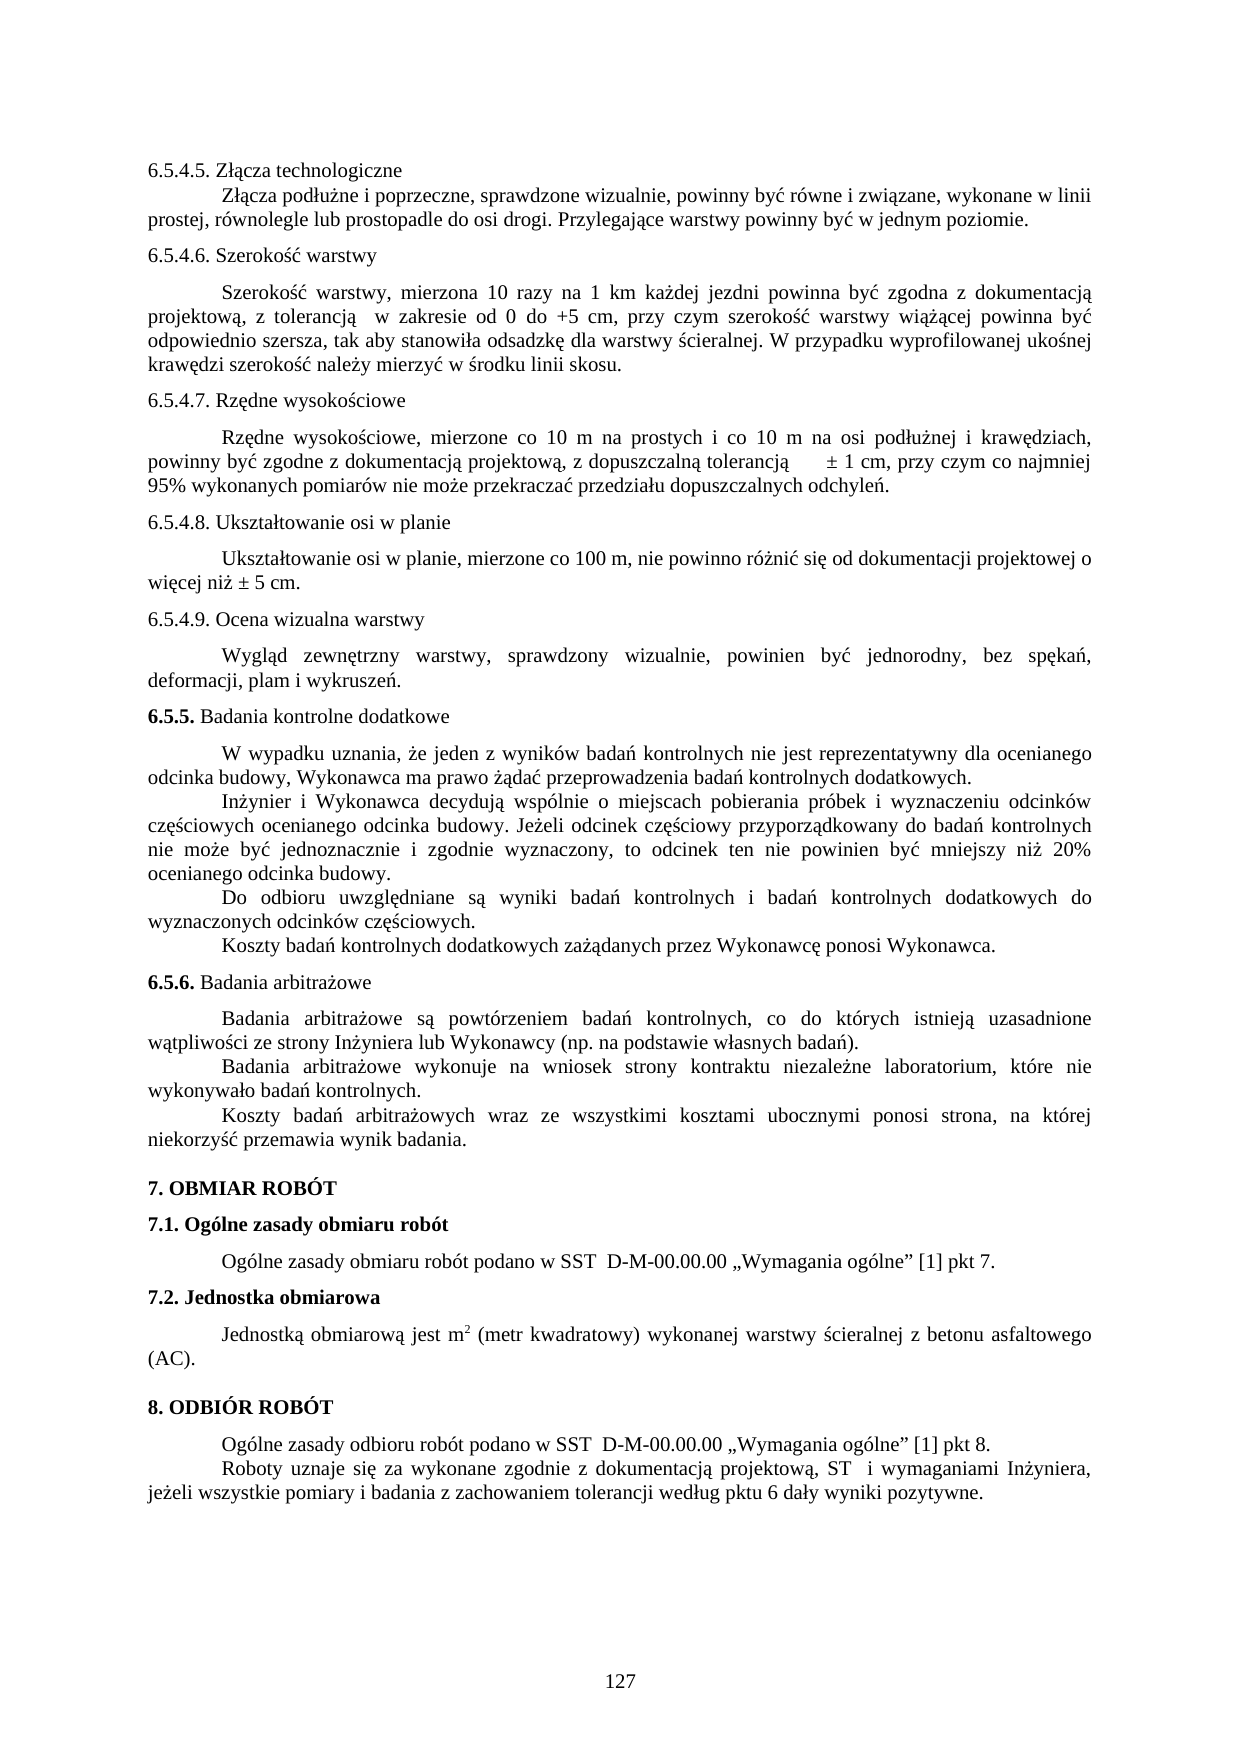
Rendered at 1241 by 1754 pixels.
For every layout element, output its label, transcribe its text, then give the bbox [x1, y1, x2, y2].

text Inżynier i Wykonawca decydują wspólnie o miejscach pobierania próbek i wyznaczeniu odcinków częściowych ocenianego odcinka budowy. Jeżeli odcinek częściowy przyporządkowany do badań kontrolnych nie może być jednoznacznie i zgodnie wyznaczony, to odcinek ten nie powinien być mniejszy niż 20% ocenianego odcinka budowy. [148, 789, 1093, 885]
text Koszty badań kontrolnych dodatkowych zażądanych przez Wykonawcę ponosi Wykonawca. [148, 933, 1093, 957]
text Złącza podłużne i poprzeczne, sprawdzone wizualnie, powinny być równe i związane, wykonane w linii prostej, równolegle lub prostopadle do osi drogi. Przylegające warstwy powinny być w jednym poziomie. [148, 182, 1093, 231]
text Koszty badań arbitrażowych wraz ze wszystkimi kosztami ubocznymi ponosi strona, na której niekorzyść przemawia wynik badania. [148, 1102, 1093, 1151]
text 6.5.4.8. Ukształtowanie osi w planie [148, 510, 1093, 534]
list 7.2. Jednostka obmiarowa [148, 1285, 1093, 1309]
text 7. Obmiar robót [148, 1176, 1093, 1200]
text 6.5.4.6. Szerokość warstwy [148, 243, 1093, 267]
text W wypadku uznania, że jeden z wyników badań kontrolnych nie jest reprezentatywny dla ocenianego odcinka budowy, Wykonawca ma prawo żądać przeprowadzenia badań kontrolnych dodatkowych. [148, 741, 1093, 789]
text 6.5.6. Badania arbitrażowe [148, 970, 1093, 994]
list Szerokość warstwy, mierzona 10 razy na każdej jezdni powinna być zgodna z dokumentacją projektową, z tolerancją w zakresie od 0 do +, przy czym szerokość warstwy wiążącej powinna być odpowiednio szersza, tak aby stanowiła odsadzkę dla warstwy ścieralnej. W przypadku wyprofilowanej ukośnej krawędzi szerokość należy mierzyć w środku linii skosu. [148, 280, 1093, 376]
text Do odbioru uwzględniane są wyniki badań kontrolnych i badań kontrolnych dodatkowych do wyznaczonych odcinków częściowych. [148, 885, 1093, 933]
text Wygląd zewnętrzny warstwy, sprawdzony wizualnie, powinien być jednorodny, bez spękań, deformacji, plam i wykruszeń. [148, 643, 1093, 692]
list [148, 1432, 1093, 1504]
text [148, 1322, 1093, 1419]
text 6.5.4.5. Złącza technologiczne [148, 158, 1093, 182]
list 6.5.4.7. Rzędne wysokościowe [148, 388, 1093, 412]
text 6.5.4.9. Ocena wizualna warstwy [148, 607, 1093, 631]
text Ukształtowanie osi w planie, mierzone co , nie powinno różnić się od dokumentacji projektowej o więcej niż ± . [148, 546, 1093, 594]
text Badania arbitrażowe są powtórzeniem badań kontrolnych, co do których istnieją uzasadnione wątpliwości ze strony Inżyniera lub Wykonawcy (np. na podstawie własnych badań). [148, 1006, 1093, 1054]
text Badania arbitrażowe wykonuje na wniosek strony kontraktu niezależne laboratorium, które nie wykonywało badań kontrolnych. [148, 1054, 1093, 1102]
text 6.5.5. Badania kontrolne dodatkowe [148, 704, 1093, 728]
list Ogólne zasady obmiaru robót podano w SST D-M-00.00.00 „Wymagania ogólne” [1] pkt 7. [148, 1249, 1093, 1273]
list 7.1. Ogólne zasady obmiaru robót [148, 1212, 1093, 1236]
text Rzędne wysokościowe, mierzone co na prostych i co na osi podłużnej i krawędziach, powinny być zgodne z dokumentacją projektową, z dopuszczalną tolerancją ± , przy czym co najmniej 95% wykonanych pomiarów nie może przekraczać przedziału dopuszczalnych odchyleń. [148, 425, 1093, 497]
